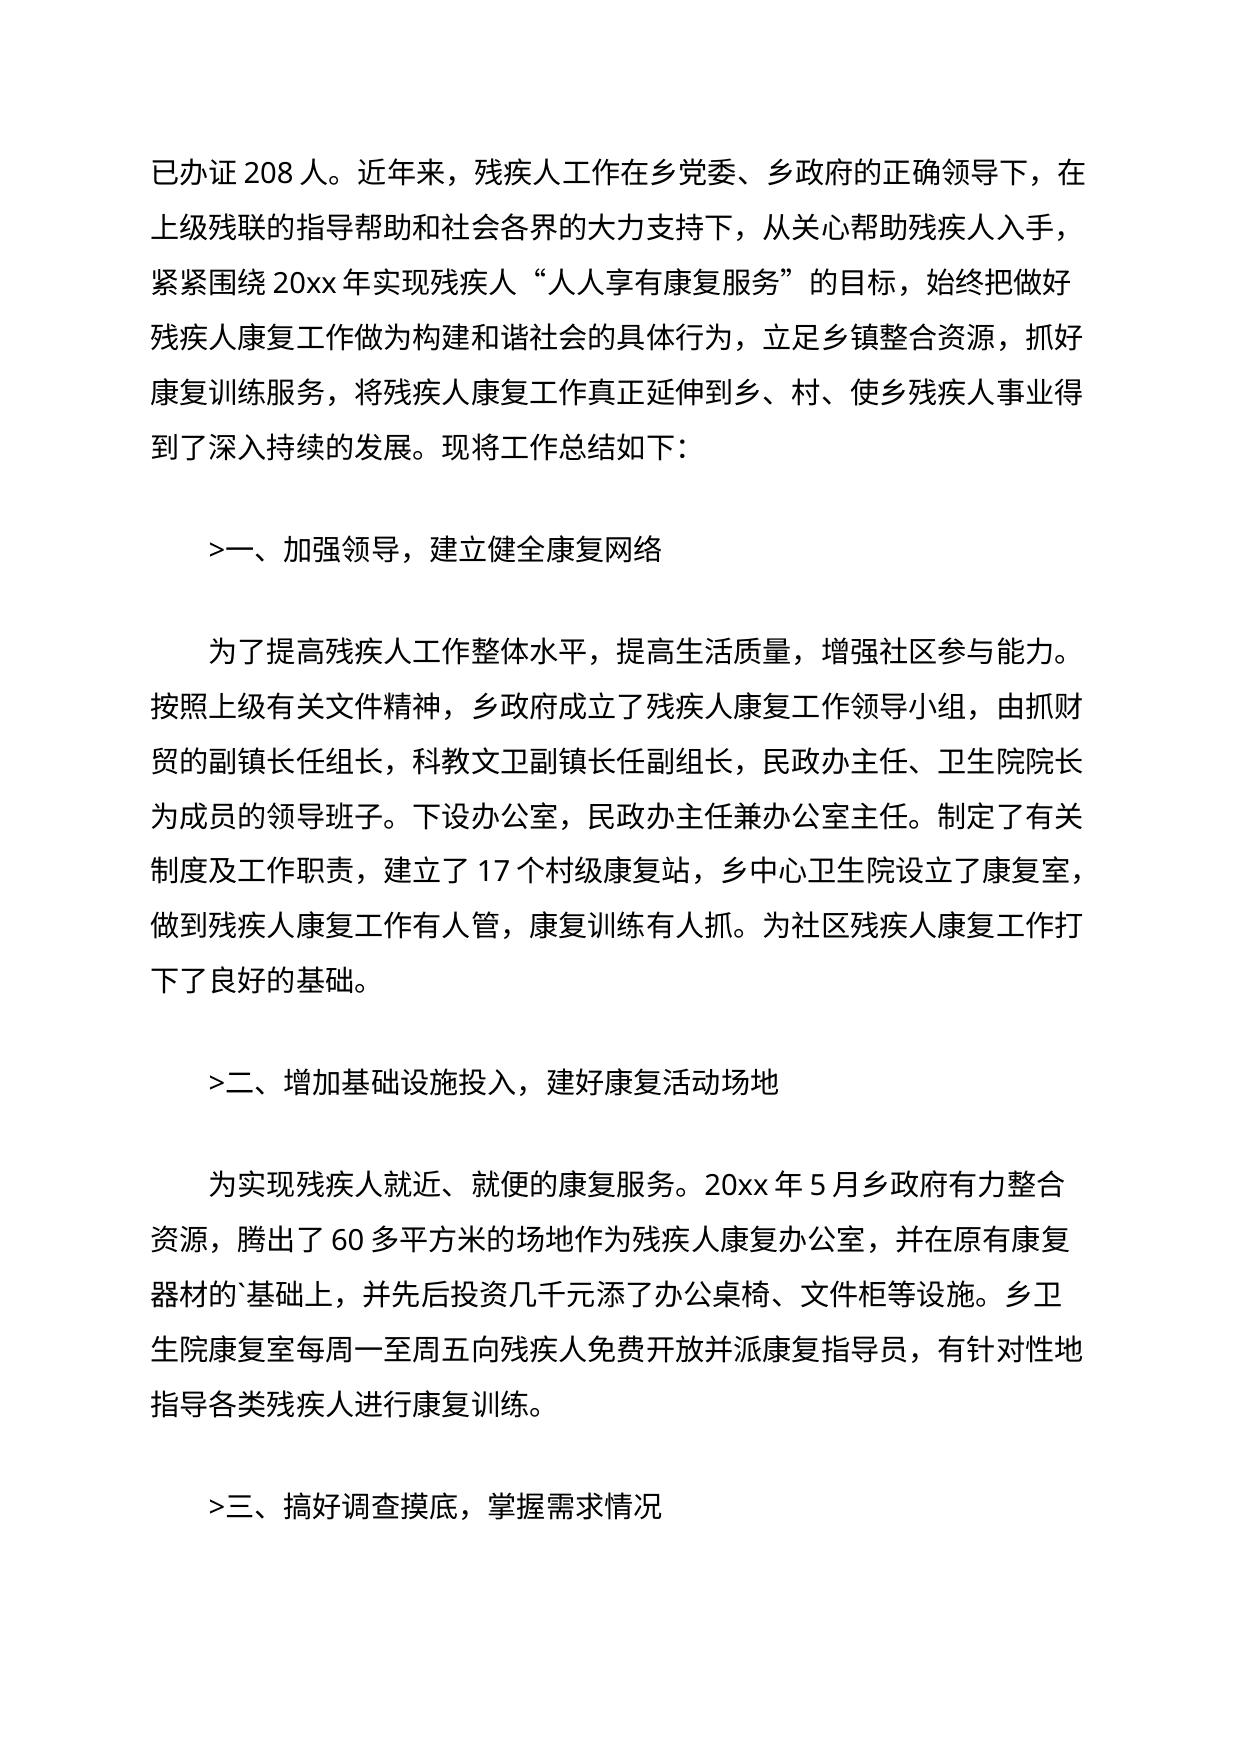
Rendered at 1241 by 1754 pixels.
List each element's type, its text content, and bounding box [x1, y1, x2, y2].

text >三、搞好调查摸底，掌握需求情况 [150, 1483, 1090, 1526]
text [150, 150, 1090, 467]
text >一、加强领导，建立健全康复网络 [150, 526, 1090, 569]
text 为实现残疾人就近、就便的康复服务。20xx年5月乡政府有力整合资源，腾出了60多平方米的场地作为残疾人康复办公室，并在原有康复器材的`基础上，并先后投资几千元添了办公桌椅、文件柜等设施。乡卫生院康复室每周一至周五向残疾人免费开放并派康复指导员，有针对性地指导各类残疾人进行康复训练。 [150, 1162, 1090, 1424]
text >二、增加基础设施投入，建好康复活动场地 [150, 1060, 1090, 1102]
text 为了提高残疾人工作整体水平，提高生活质量，增强社区参与能力。按照上级有关文件精神，乡政府成立了残疾人康复工作领导小组，由抓财贸的副镇长任组长，科教文卫副镇长任副组长，民政办主任、卫生院院长为成员的领导班子。下设办公室，民政办主任兼办公室主任。制定了有关制度及工作职责，建立了17个村级康复站，乡中心卫生院设立了康复室，做到残疾人康复工作有人管，康复训练有人抓。为社区残疾人康复工作打下了良好的基础。 [150, 628, 1090, 1000]
